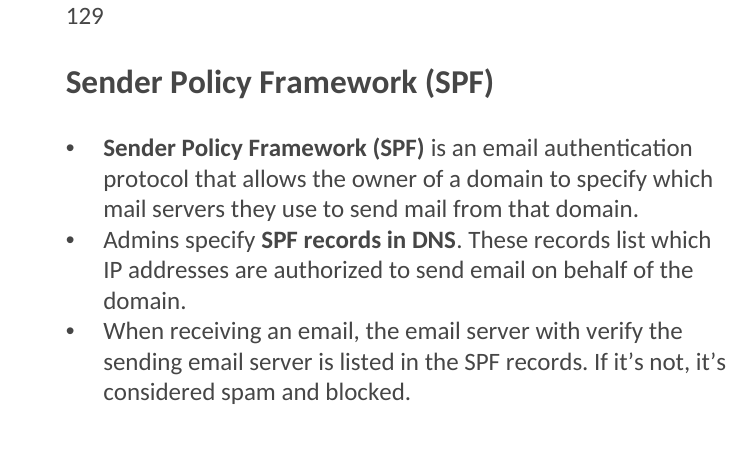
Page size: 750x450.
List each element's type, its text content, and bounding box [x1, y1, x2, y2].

subtitle Sender Policy Framework (SPF) [66, 61, 731, 102]
list Sender Policy Framework (SPF) is an email authentication protocol that allows the owner of a domain to specify which mail servers they use to send mail from that domain. [66, 132, 731, 224]
list When receiving an email, the email server with verify the sending email server is listed in the SPF records. If it’s not, it’s considered spam and blocked. [66, 315, 731, 407]
list Admins specify SPF records in DNS. These records list which IP addresses are authorized to send email on behalf of the domain. [66, 224, 731, 315]
